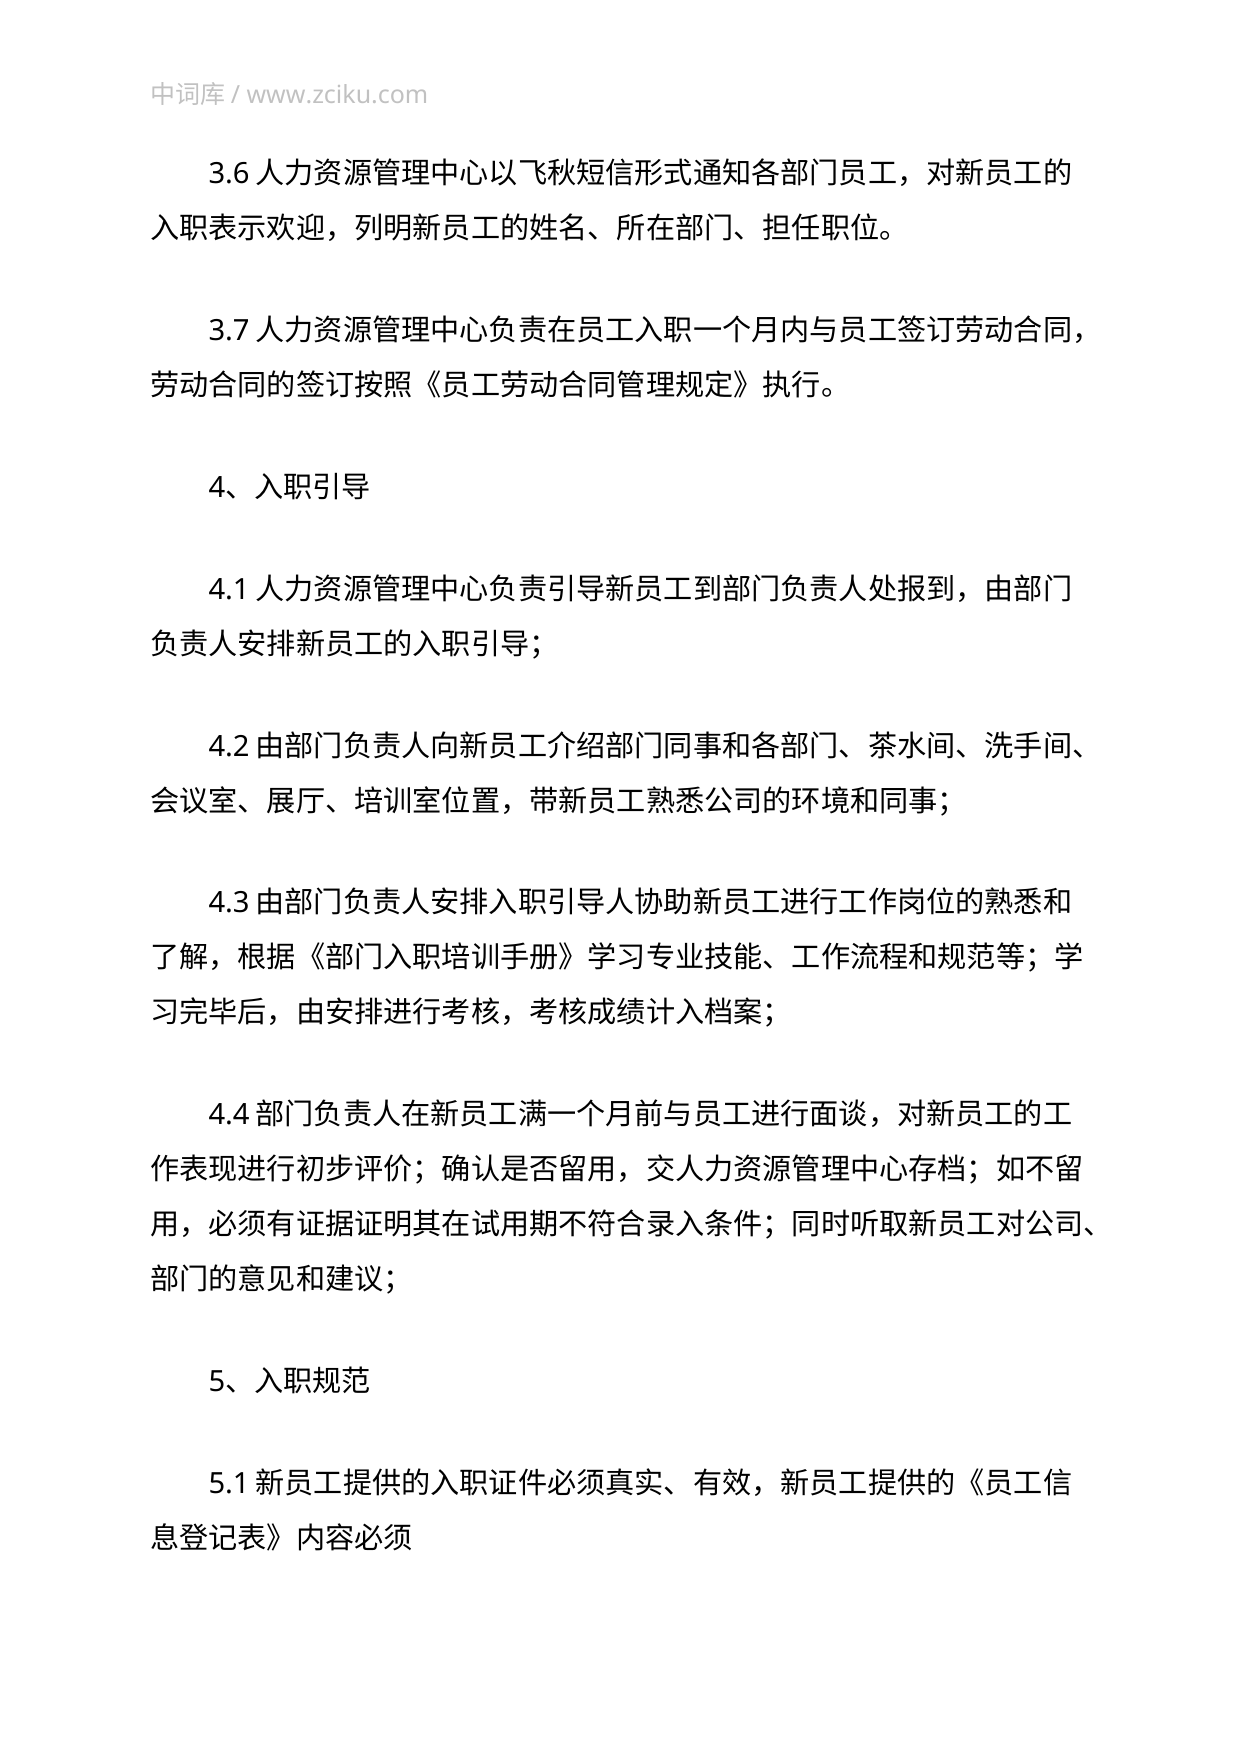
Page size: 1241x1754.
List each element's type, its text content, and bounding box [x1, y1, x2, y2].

text 4.4部门负责人在新员工满一个月前与员工进行面谈，对新员工的工作表现进行初步评价；确认是否留用，交人力资源管理中心存档；如不留用，必须有证据证明其在试用期不符合录入条件；同时听取新员工对公司、部门的意见和建议； [150, 1091, 1090, 1298]
text 4.3由部门负责人安排入职引导人协助新员工进行工作岗位的熟悉和了解，根据《部门入职培训手册》学习专业技能、工作流程和规范等；学习完毕后，由安排进行考核，考核成绩计入档案； [150, 879, 1090, 1031]
text 5.1新员工提供的入职证件必须真实、有效，新员工提供的《员工信息登记表》内容必须 [150, 1459, 1090, 1557]
text 3.7人力资源管理中心负责在员工入职一个月内与员工签订劳动合同，劳动合同的签订按照《员工劳动合同管理规定》执行。 [150, 307, 1090, 404]
text 4.2由部门负责人向新员工介绍部门同事和各部门、茶水间、洗手间、会议室、展厅、培训室位置，带新员工熟悉公司的环境和同事； [150, 722, 1090, 819]
text 4、入职引导 [150, 463, 1090, 506]
text 5、入职规范 [150, 1357, 1090, 1400]
text 3.6人力资源管理中心以飞秋短信形式通知各部门员工，对新员工的入职表示欢迎，列明新员工的姓名、所在部门、担任职位。 [150, 150, 1090, 247]
text 4.1人力资源管理中心负责引导新员工到部门负责人处报到，由部门负责人安排新员工的入职引导； [150, 566, 1090, 663]
